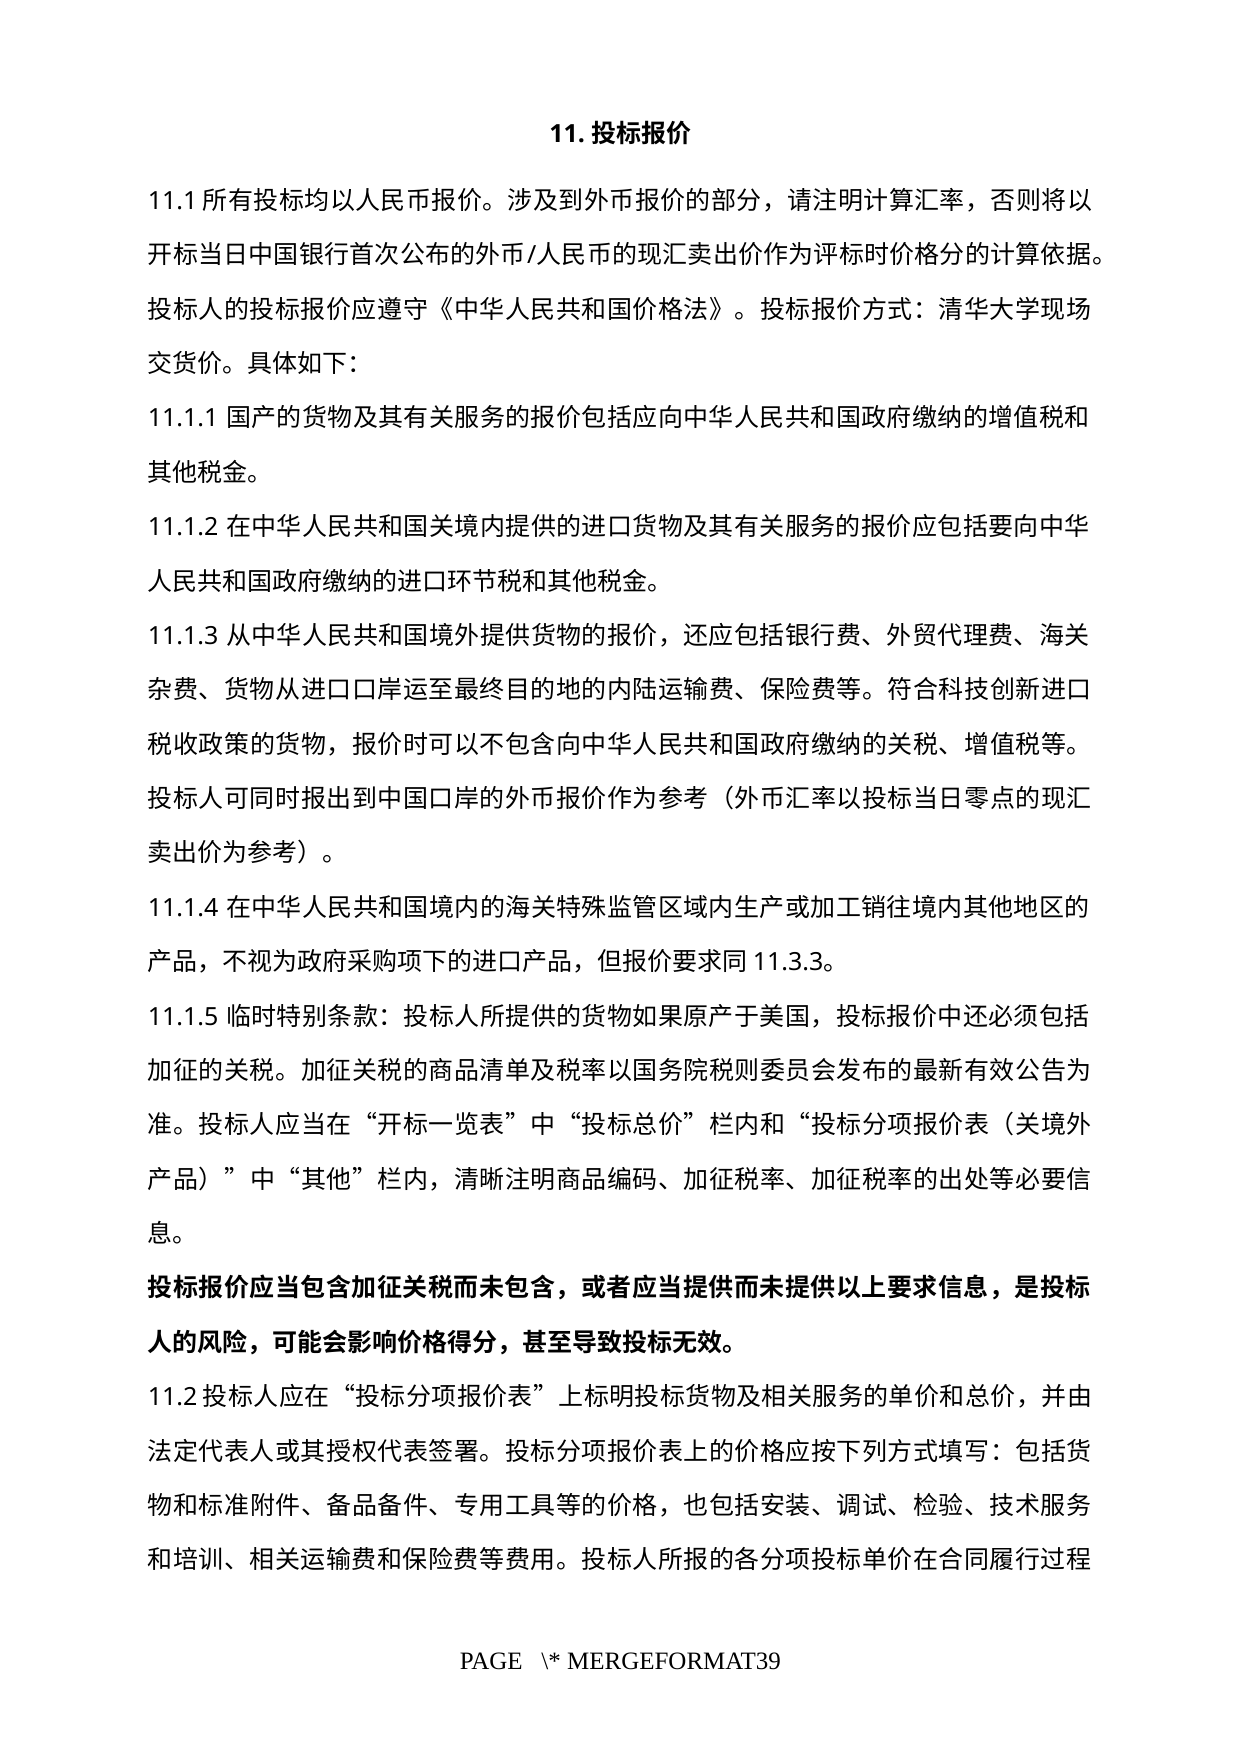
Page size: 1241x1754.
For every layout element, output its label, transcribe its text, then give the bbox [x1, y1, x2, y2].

text 11.1.5 临时特别条款：投标人所提供的货物如果原产于美国，投标报价中还必须包括加征的关税。加征关税的商品清单及税率以国务院税则委员会发布的最新有效公告为准。投标人应当在“开标一览表”中“投标总价”栏内和“投标分项报价表（关境外产品）”中“其他”栏内，清晰注明商品编码、加征税率、加征税率的出处等必要信息。 [148, 996, 1092, 1250]
subtitle 11. 投标报价 [148, 113, 1092, 150]
text 11.1.4 在中华人民共和国境内的海关特殊监管区域内生产或加工销往境内其他地区的产品，不视为政府采购项下的进口产品，但报价要求同11.3.3。 [148, 887, 1092, 978]
text 11.1.3 从中华人民共和国境外提供货物的报价，还应包括银行费、外贸代理费、海关杂费、货物从进口口岸运至最终目的地的内陆运输费、保险费等。符合科技创新进口税收政策的货物，报价时可以不包含向中华人民共和国政府缴纳的关税、增值税等。投标人可同时报出到中国口岸的外币报价作为参考（外币汇率以投标当日零点的现汇卖出价为参考）。 [148, 615, 1092, 869]
text 投标报价应当包含加征关税而未包含，或者应当提供而未提供以上要求信息，是投标人的风险，可能会影响价格得分，甚至导致投标无效。 [148, 1268, 1092, 1358]
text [148, 1377, 1092, 1576]
text 11.1所有投标均以人民币报价。涉及到外币报价的部分，请注明计算汇率，否则将以开标当日中国银行首次公布的外币/人民币的现汇卖出价作为评标时价格分的计算依据。投标人的投标报价应遵守《中华人民共和国价格法》。投标报价方式：清华大学现场交货价。具体如下： [148, 180, 1092, 380]
text 11.1.1 国产的货物及其有关服务的报价包括应向中华人民共和国政府缴纳的增值税和其他税金。 [148, 398, 1092, 488]
text 11.1.2 在中华人民共和国关境内提供的进口货物及其有关服务的报价应包括要向中华人民共和国政府缴纳的进口环节税和其他税金。 [148, 507, 1092, 597]
